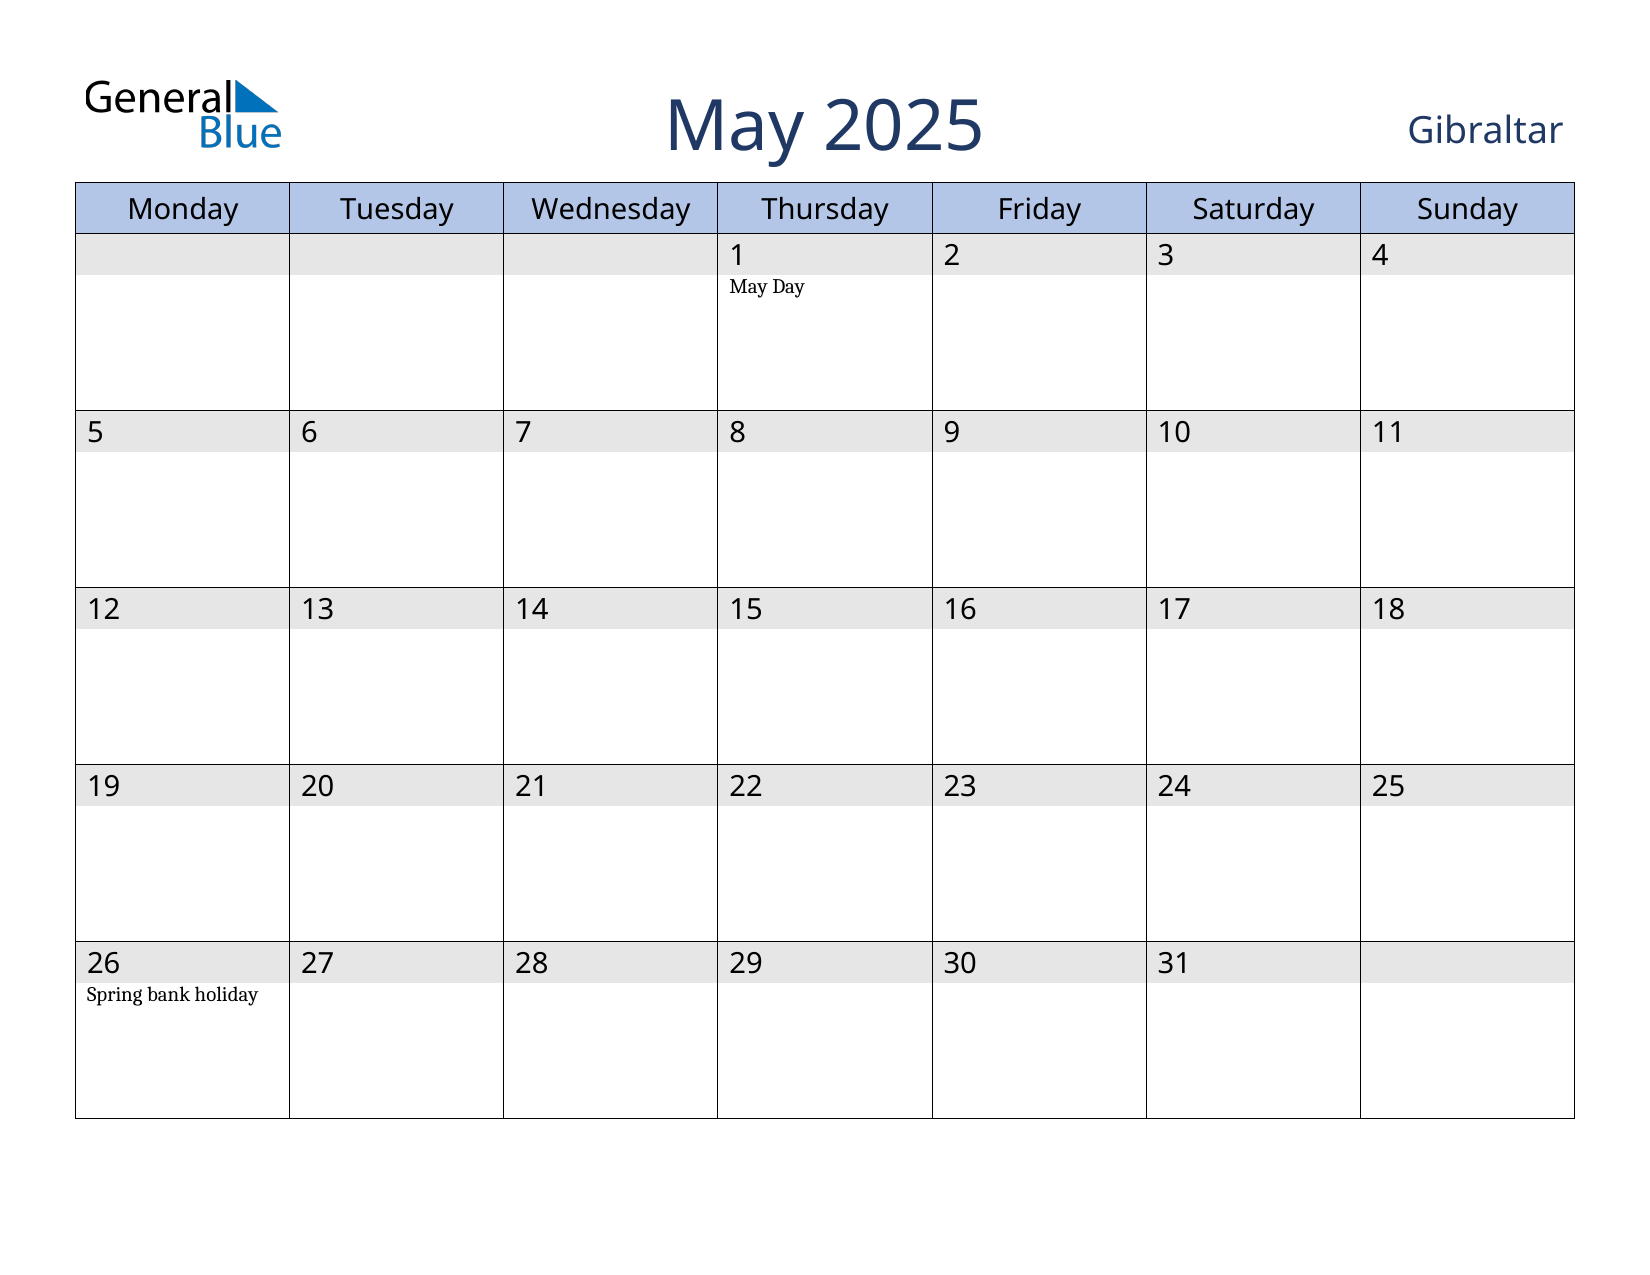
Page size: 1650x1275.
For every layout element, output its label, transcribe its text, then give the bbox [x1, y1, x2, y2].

table_cell 18 [1361, 588, 1574, 629]
table_cell [504, 983, 717, 1118]
table_cell 24 [1147, 765, 1360, 806]
table_cell 7 [504, 411, 717, 452]
table_cell 21 [504, 765, 717, 806]
table_header May 2025 [504, 75, 1146, 182]
table_cell Tuesday [290, 183, 503, 233]
table_cell 16 [933, 588, 1146, 629]
table_cell 20 [290, 765, 503, 806]
table_cell [290, 983, 503, 1118]
table_cell 15 [718, 588, 932, 629]
table_cell 25 [1361, 765, 1574, 806]
table_cell [718, 806, 932, 941]
table_cell [290, 629, 503, 764]
table_cell 1 [718, 234, 932, 275]
table_cell [1361, 806, 1574, 941]
table_cell [1147, 275, 1360, 410]
table_header Gibraltar [1146, 75, 1574, 182]
table_cell 27 [290, 942, 503, 983]
table_cell [1361, 275, 1574, 410]
table_cell Spring bank holiday [76, 983, 289, 1118]
table_cell 22 [718, 765, 932, 806]
table_cell [933, 452, 1146, 587]
table_cell [933, 629, 1146, 764]
table_cell [718, 629, 932, 764]
table_cell 12 [76, 588, 289, 629]
table_cell [504, 806, 717, 941]
table_cell 29 [718, 942, 932, 983]
table_cell [76, 234, 289, 275]
table_cell [1361, 983, 1574, 1118]
table_cell 10 [1147, 411, 1360, 452]
table_cell Wednesday [504, 183, 717, 233]
table_cell 2 [933, 234, 1146, 275]
table_cell [290, 806, 503, 941]
table_cell 4 [1361, 234, 1574, 275]
table_cell [1361, 629, 1574, 764]
table_cell [504, 629, 717, 764]
table_cell [290, 452, 503, 587]
table_cell 9 [933, 411, 1146, 452]
table_cell [76, 806, 289, 941]
table_cell [933, 983, 1146, 1118]
table_cell 28 [504, 942, 717, 983]
table_cell 5 [76, 411, 289, 452]
table_cell [504, 234, 717, 275]
table_cell 17 [1147, 588, 1360, 629]
table_cell Saturday [1147, 183, 1360, 233]
picture [86, 80, 281, 148]
table_cell Friday [933, 183, 1146, 233]
table_header [76, 75, 503, 182]
table_cell [933, 806, 1146, 941]
table_cell [504, 275, 717, 410]
table_cell Thursday [718, 183, 932, 233]
table_cell [1147, 629, 1360, 764]
table_cell [1147, 452, 1360, 587]
table_cell 30 [933, 942, 1146, 983]
table_cell [718, 983, 932, 1118]
table_cell [1147, 983, 1360, 1118]
table_cell [1361, 452, 1574, 587]
table_cell 13 [290, 588, 503, 629]
table_cell 6 [290, 411, 503, 452]
table_cell [718, 452, 932, 587]
table_cell 11 [1361, 411, 1574, 452]
table_cell [1361, 942, 1574, 983]
table_cell [76, 452, 289, 587]
table_cell 8 [718, 411, 932, 452]
table_cell Monday [76, 183, 289, 233]
table_cell [290, 275, 503, 410]
table_cell 26 [76, 942, 289, 983]
table_cell 19 [76, 765, 289, 806]
table_cell [1147, 806, 1360, 941]
table_cell 31 [1147, 942, 1360, 983]
table_cell [290, 234, 503, 275]
table_cell 3 [1147, 234, 1360, 275]
table_cell [933, 275, 1146, 410]
table_cell May Day [718, 275, 932, 410]
table_cell [76, 275, 289, 410]
table_cell [76, 629, 289, 764]
table_cell 14 [504, 588, 717, 629]
table_cell 23 [933, 765, 1146, 806]
table_cell [504, 452, 717, 587]
table_cell Sunday [1361, 183, 1574, 233]
